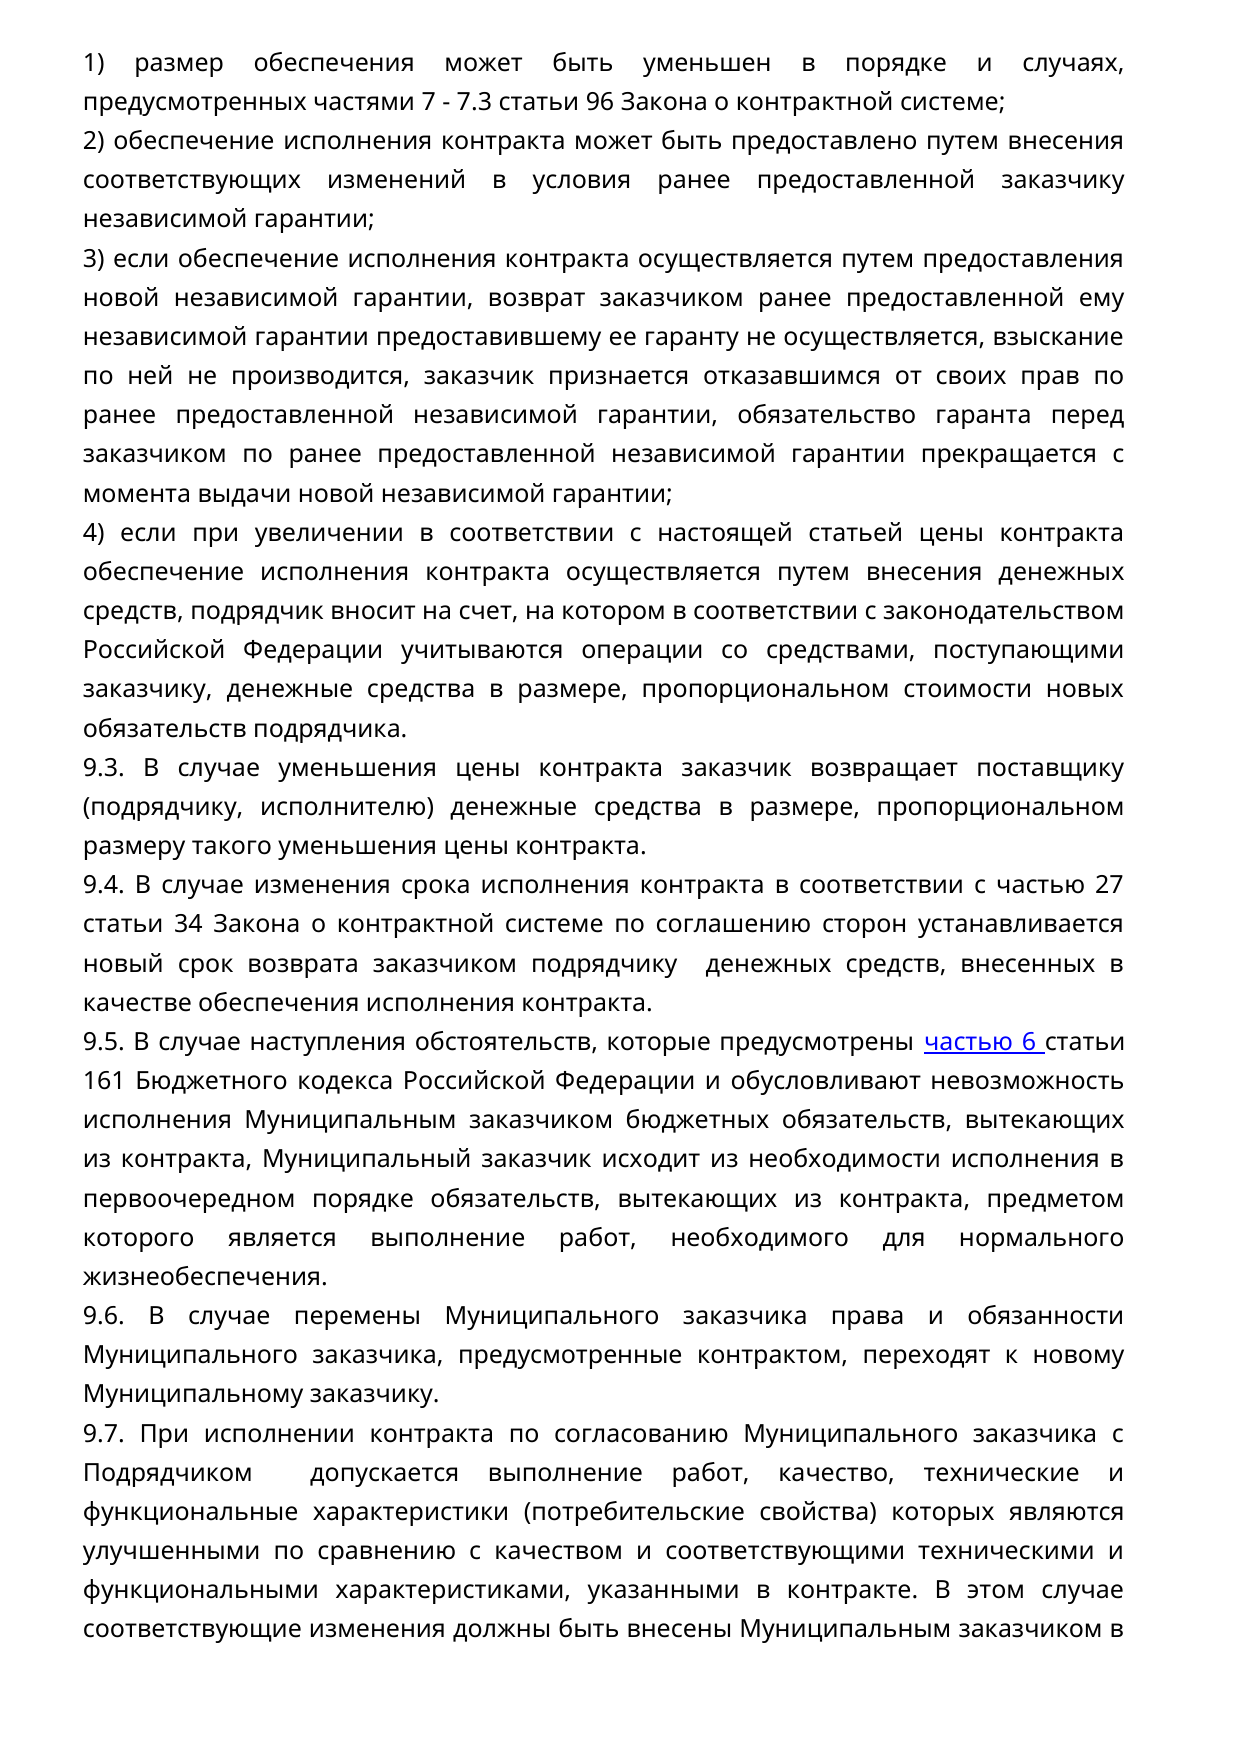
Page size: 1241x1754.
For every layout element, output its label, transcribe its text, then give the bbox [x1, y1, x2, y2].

text 2) обеспечение исполнения контракта может быть предоставлено путем внесения соответствующих изменений в условия ранее предоставленной заказчику независимой гарантии; [83, 123, 1125, 235]
text 9.3. В случае уменьшения цены контракта заказчик возвращает поставщику (подрядчику, исполнителю) денежные средства в размере, пропорциональном размеру такого уменьшения цены контракта. [83, 749, 1125, 862]
text 9.4. В случае изменения срока исполнения контракта в соответствии с частью 27 статьи 34 Закона о контрактной системе по соглашению сторон устанавливается новый срок возврата заказчиком подрядчику денежных средств, внесенных в качестве обеспечения исполнения контракта. [83, 867, 1125, 1018]
text 4) если при увеличении в соответствии с настоящей статьей цены контракта обеспечение исполнения контракта осуществляется путем внесения денежных средств, подрядчик вносит на счет, на котором в соответствии с законодательством Российской Федерации учитываются операции со средствами, поступающими заказчику, денежные средства в размере, пропорциональном стоимости новых обязательств подрядчика. [83, 514, 1125, 744]
text 9.6. В случае перемены Муниципального заказчика права и обязанности Муниципального заказчика, предусмотренные контрактом, переходят к новому Муниципальному заказчику. [83, 1298, 1125, 1410]
text 1) размер обеспечения может быть уменьшен в порядке и случаях, предусмотренных частями 7 - 7.3 статьи 96 Закона о контрактной системе; [83, 44, 1125, 118]
text 9.5. В случае наступления обстоятельств, которые предусмотрены частью 6 статьи 161 Бюджетного кодекса Российской Федерации и обусловливают невозможность исполнения Муниципальным заказчиком бюджетных обязательств, вытекающих из контракта, Муниципальный заказчик исходит из необходимости исполнения в первоочередном порядке обязательств, вытекающих из контракта, предметом которого является выполнение работ, необходимого для нормального жизнеобеспечения. [83, 1023, 1125, 1293]
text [83, 1415, 1125, 1645]
text 3) если обеспечение исполнения контракта осуществляется путем предоставления новой независимой гарантии, возврат заказчиком ранее предоставленной ему независимой гарантии предоставившему ее гаранту не осуществляется, взыскание по ней не производится, заказчик признается отказавшимся от своих прав по ранее предоставленной независимой гарантии, обязательство гаранта перед заказчиком по ранее предоставленной независимой гарантии прекращается с момента выдачи новой независимой гарантии; [83, 240, 1125, 509]
